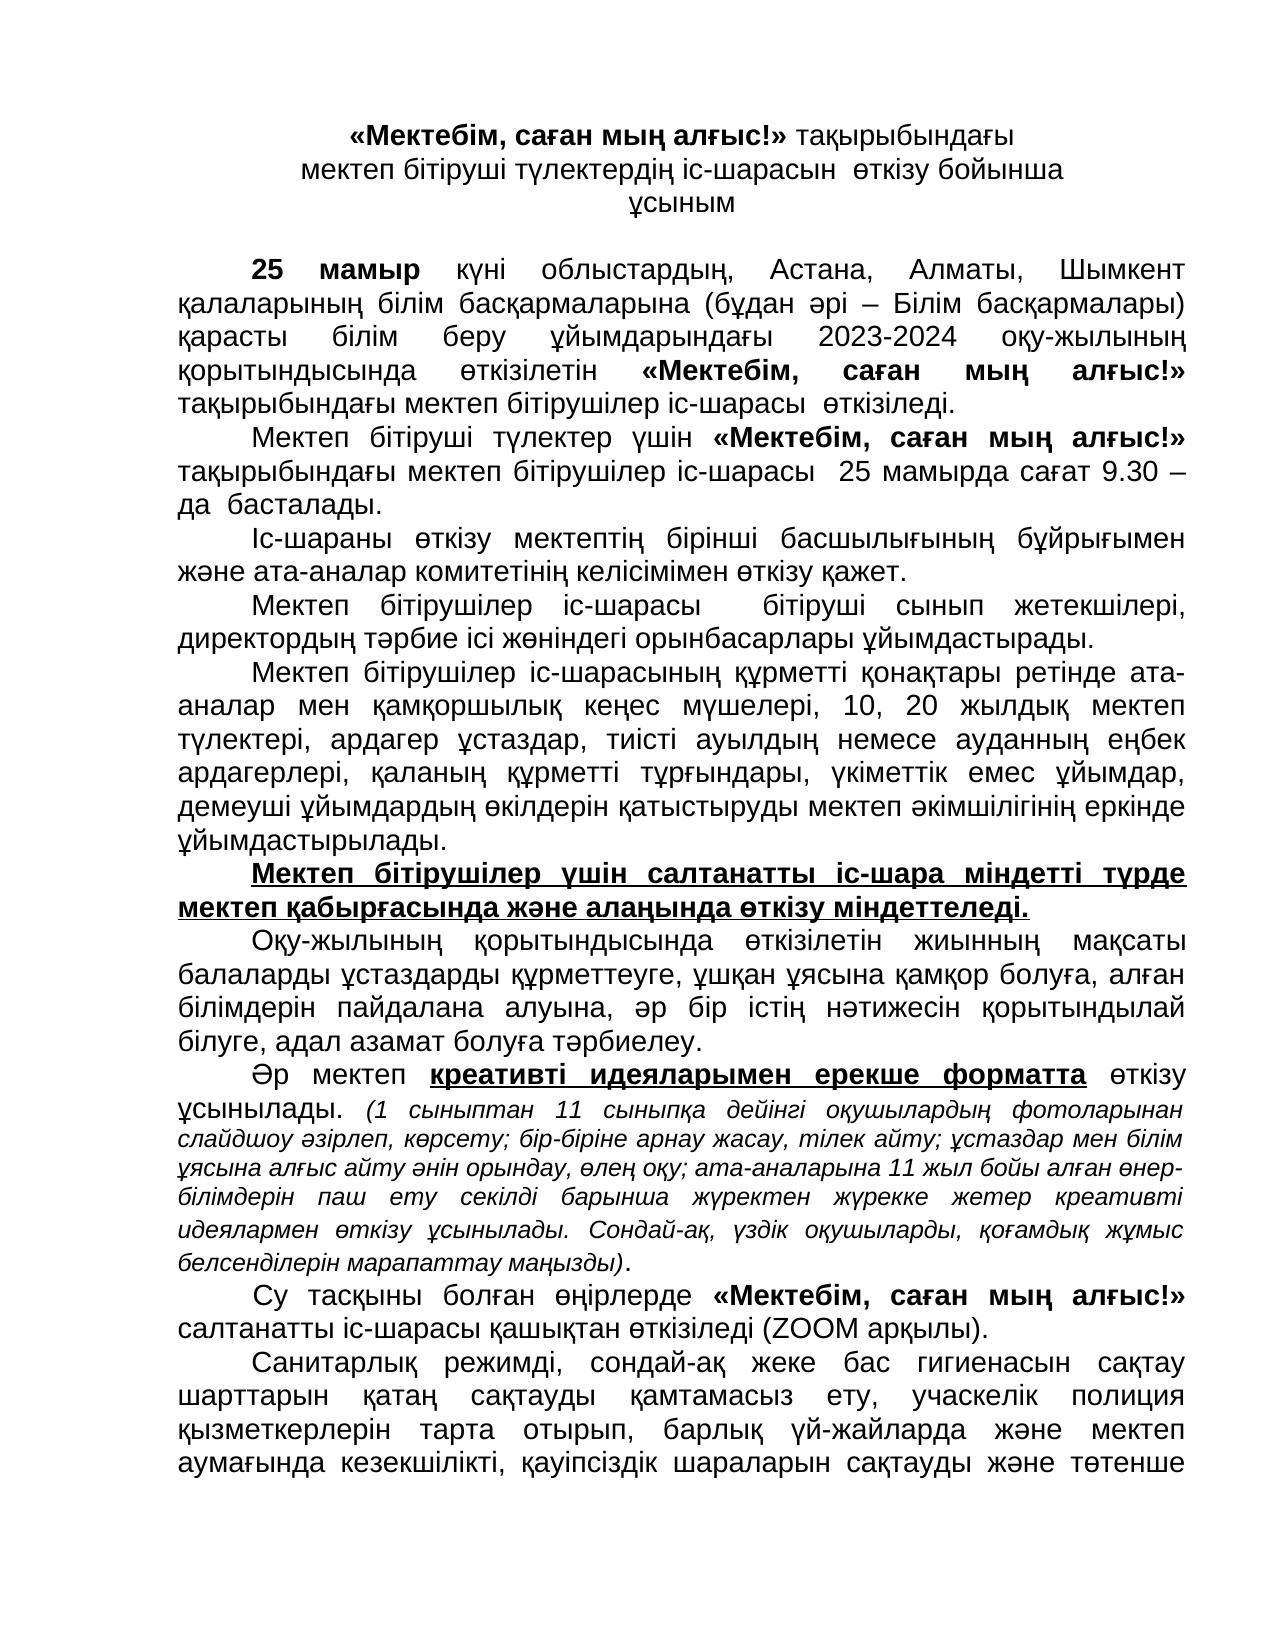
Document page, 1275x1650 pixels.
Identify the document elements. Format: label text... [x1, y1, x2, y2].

list Мектеп бітіруші түлектер үшін «Мектебім, саған мың алғыс!» тақырыбындағы мектеп бітірушілер іс-шарасы 25 мамырда сағат 9.30 –да басталады. [177, 420, 1186, 521]
text «Мектебім, саған мың алғыс!» тақырыбындағы [177, 118, 1186, 152]
text мектеп бітіруші түлектердің іс-шарасын өткізу бойынша [177, 152, 1186, 185]
list Мектеп бітірушілер үшін салтанатты іс-шара міндетті түрде мектеп қабырғасында және алаңында өткізу міндеттеледі. [177, 856, 1186, 923]
text Оқу-жылының қорытындысында өткізілетін жиынның мақсаты балаларды ұстаздарды құрметтеуге, ұшқан ұясына қамқор болуға, алған білімдерін пайдалана алуына, әр бір істің нәтижесін қорытындылай білуге, адал азамат болуға тәрбиелеу. [177, 923, 1186, 1057]
list Су тасқыны болған өңірлерде «Мектебім, саған мың алғыс!» салтанатты іс-шарасы қашықтан өткізіледі (ZOOM арқылы). [177, 1278, 1186, 1345]
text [177, 1345, 1186, 1479]
text 25 мамыр күні облыстардың, Астана, Алматы, Шымкент қалаларының білім басқармаларына (бұдан әрі – Білім басқармалары) қарасты білім беру ұйымдарындағы 2023-2024 оқу-жылының қорытындысында өткізілетін «Мектебім, саған мың алғыс!» тақырыбындағы мектеп бітірушілер іс-шарасы өткізіледі. [177, 252, 1186, 420]
list Іс-шараны өткізу мектептің бірінші басшылығының бұйрығымен және ата-аналар комитетінің келісімімен өткізу қажет. [177, 521, 1186, 588]
text ұсыным [177, 185, 1186, 219]
list Мектеп бітірушілер іс-шарасы бітіруші сынып жетекшілері, директордың тәрбие ісі жөніндегі орынбасарлары ұйымдастырады. [177, 588, 1186, 655]
list Мектеп бітірушілер іс-шарасының құрметті қонақтары ретінде ата-аналар мен қамқоршылық кеңес мүшелері, 10, 20 жылдық мектеп түлектері, ардагер ұстаздар, тиісті ауылдың немесе ауданның еңбек ардагерлері, қаланың құрметті тұрғындары, үкіметтік емес ұйымдар, демеуші ұйымдардың өкілдерін қатыстыруды мектеп әкімшілігінің еркінде ұйымдастырылады. [177, 655, 1186, 856]
list Әр мектеп креативті идеяларымен ерекше форматта өткізу ұсынылады. (1 сыныптан 11 сыныпқа дейінгі оқушылардың фотоларынан слайдшоу әзірлеп, көрсету; бір-біріне арнау жасау, тілек айту; ұстаздар мен білім ұясына алғыс айту әнін орындау, өлең оқу; ата-аналарына 11 жыл бойы алған өнер-білімдерін паш ету секілді барынша жүректен жүрекке жетер креативті идеялармен өткізу ұсынылады. Сондай-ақ, үздік оқушыларды, қоғамдық жұмыс белсенділерін марапаттау маңызды). [177, 1057, 1186, 1278]
